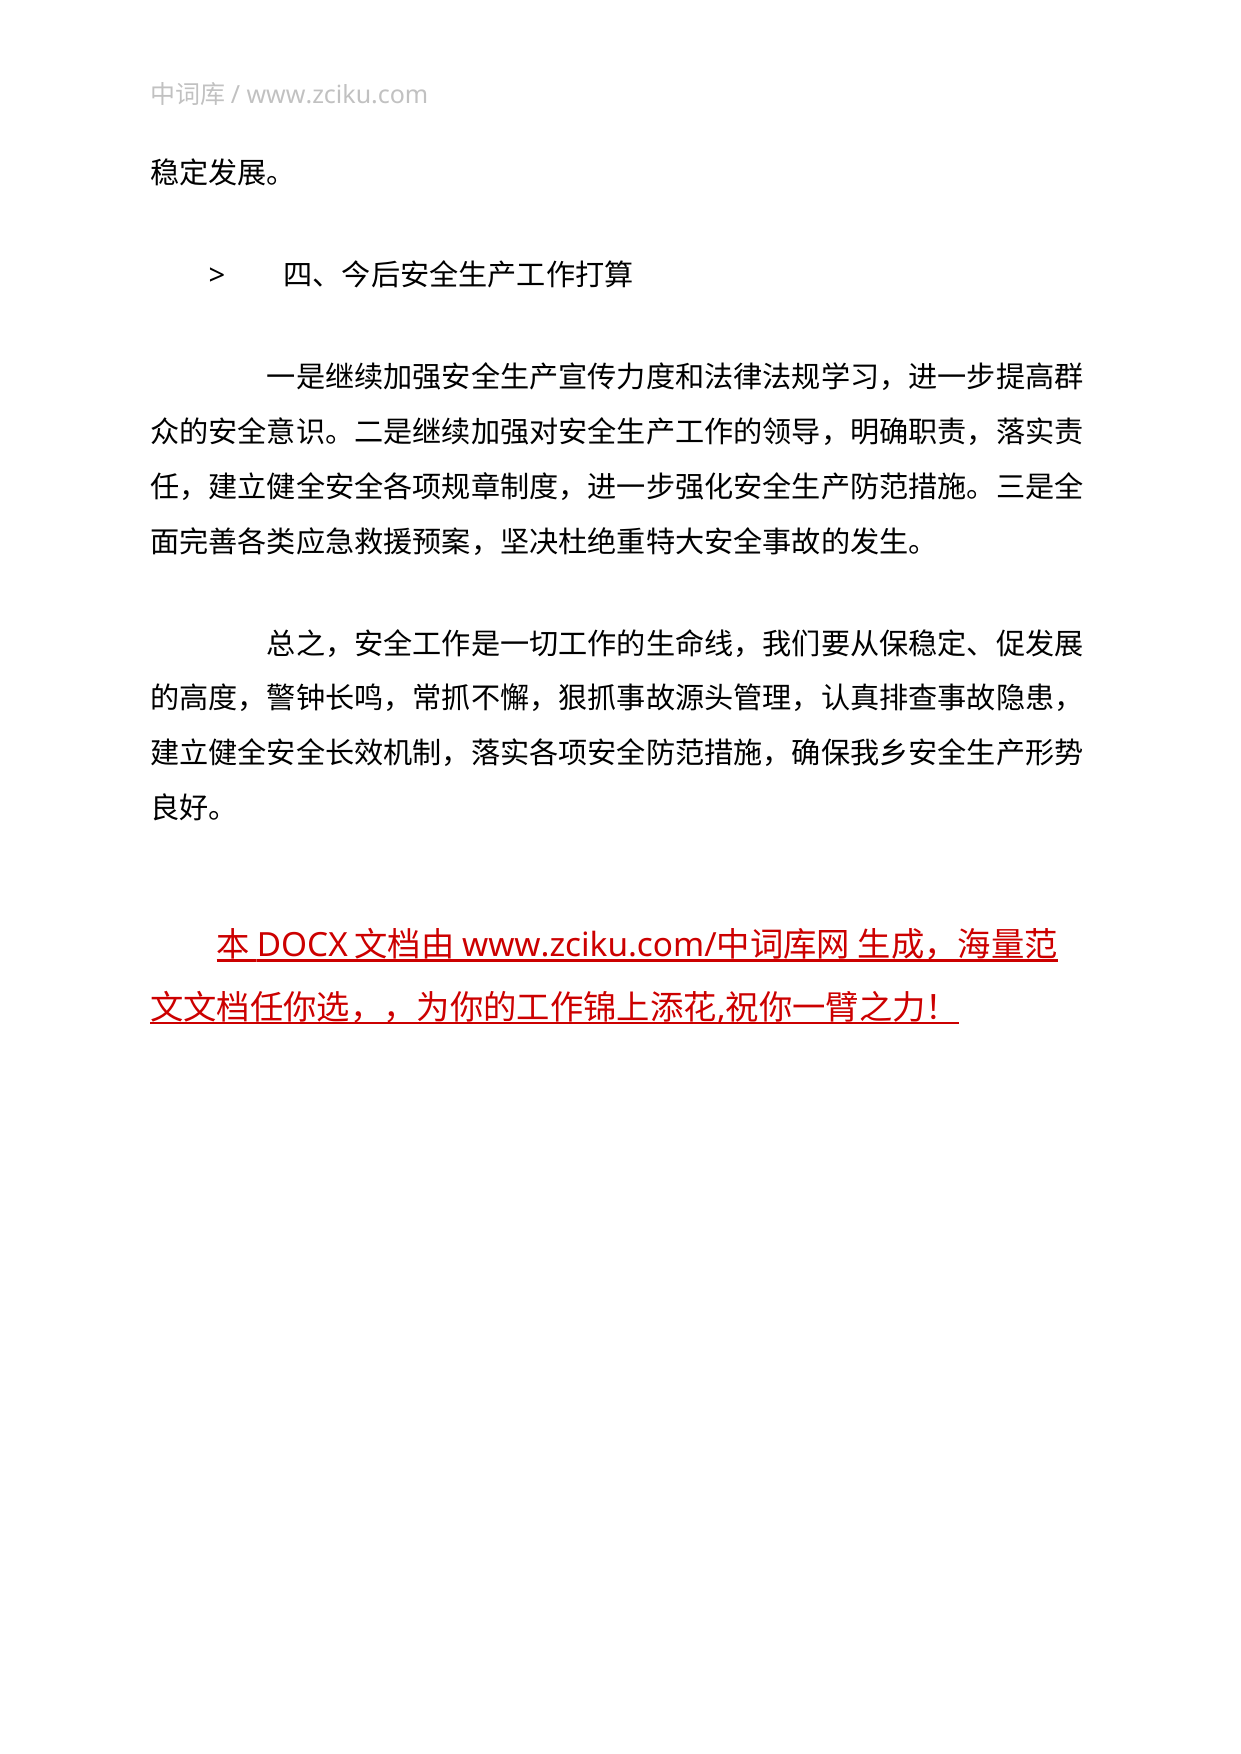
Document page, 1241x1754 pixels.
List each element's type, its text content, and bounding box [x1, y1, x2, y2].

text 本DOCX文档由 www.zciku.com/中词库网 生成，海量范文文档任你选，，为你的工作锦上添花,祝你一臂之力！ [150, 918, 1090, 1029]
text 一是继续加强安全生产宣传力度和法律法规学习，进一步提高群众的安全意识。二是继续加强对安全生产工作的领导，明确职责，落实责任，建立健全安全各项规章制度，进一步强化安全生产防范措施。三是全面完善各类应急救援预案，坚决杜绝重特大安全事故的发生。 [150, 354, 1090, 561]
text 总之，安全工作是一切工作的生命线，我们要从保稳定、促发展的高度，警钟长鸣，常抓不懈，狠抓事故源头管理，认真排查事故隐患，建立健全安全长效机制，落实各项安全防范措施，确保我乡安全生产形势良好。 [150, 620, 1090, 827]
text > 四、今后安全生产工作打算 [150, 252, 1090, 294]
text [150, 150, 1090, 192]
